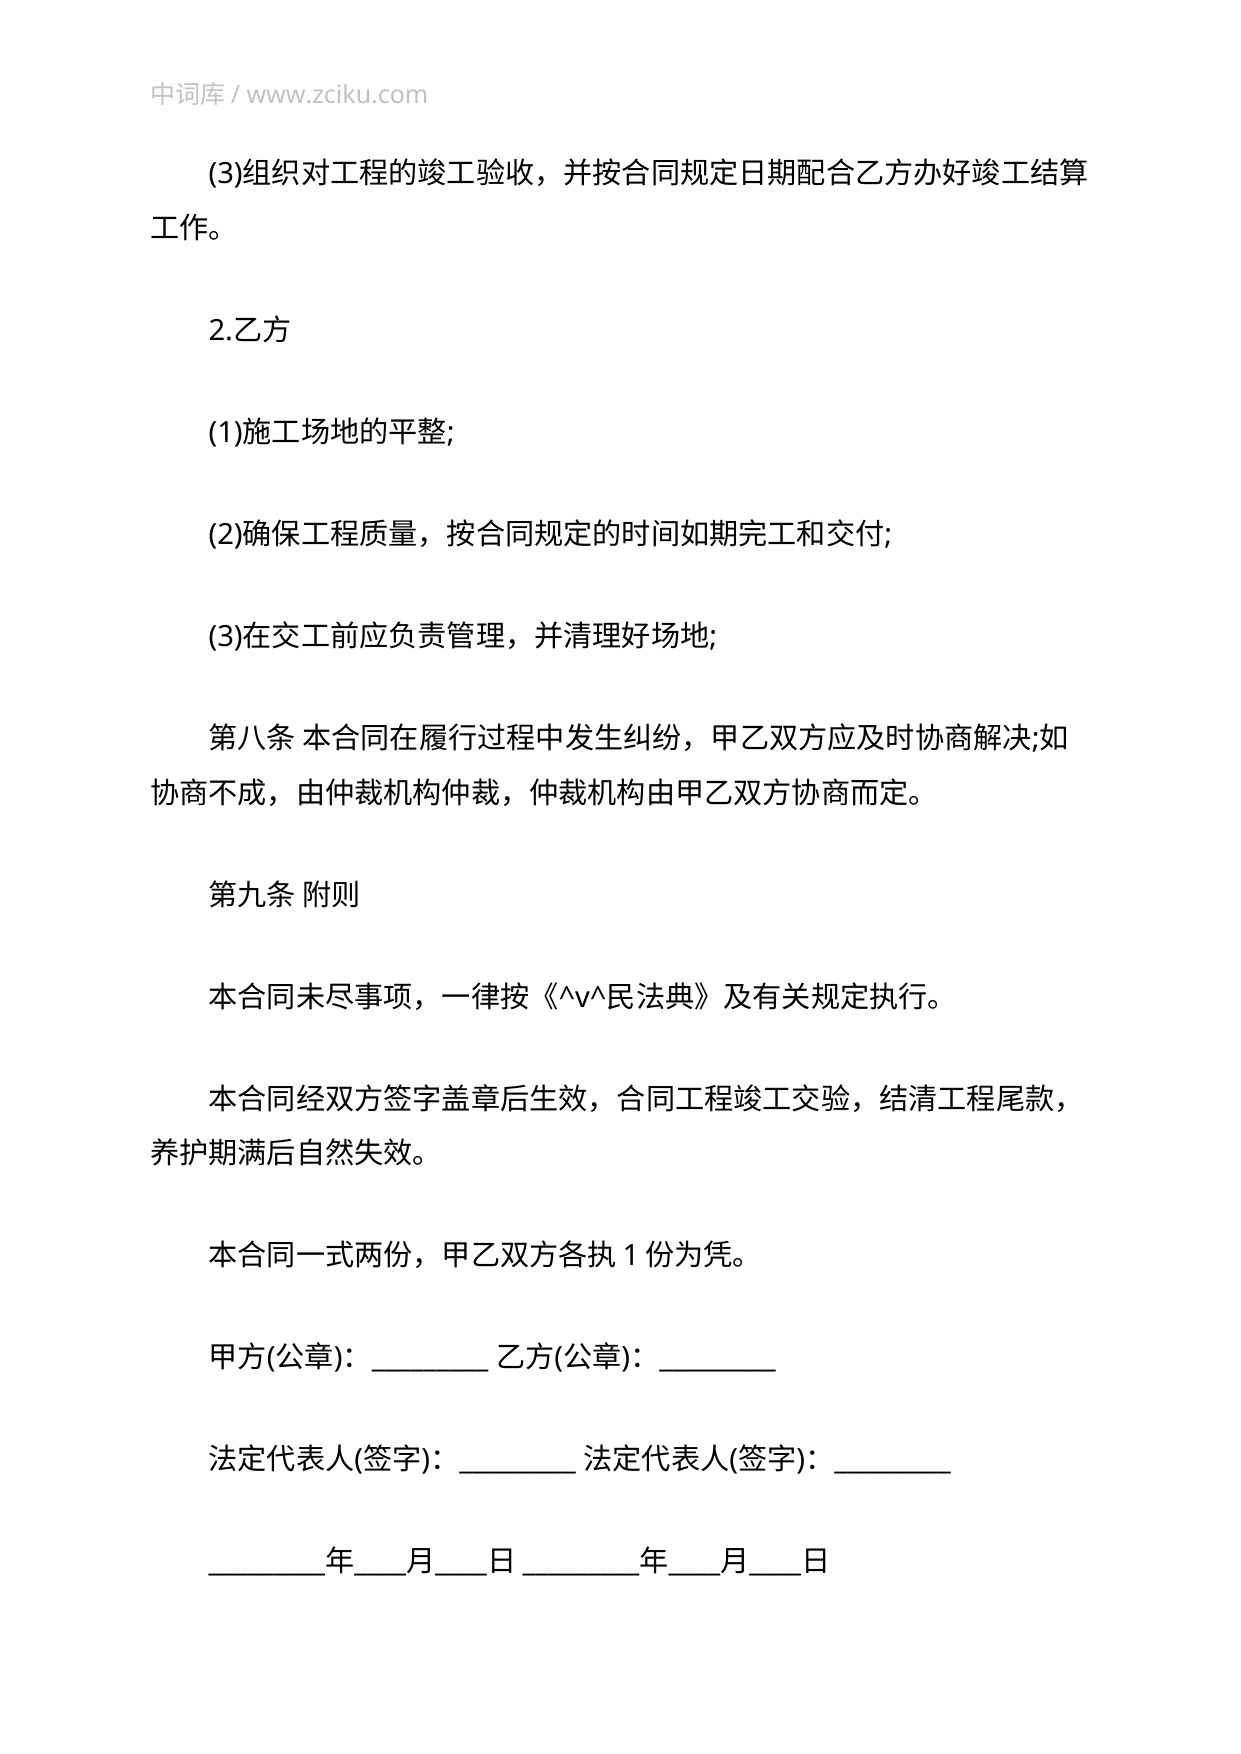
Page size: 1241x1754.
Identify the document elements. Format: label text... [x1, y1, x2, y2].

text 2.乙方 [150, 307, 1090, 349]
text (2)确保工程质量，按合同规定的时间如期完工和交付; [150, 511, 1090, 553]
text 本合同经双方签字盖章后生效，合同工程竣工交验，结清工程尾款，养护期满后自然失效。 [150, 1075, 1090, 1172]
text 本合同未尽事项，一律按《^v^民法典》及有关规定执行。 [150, 973, 1090, 1016]
text 法定代表人(签字)：_________ 法定代表人(签字)：_________ [150, 1436, 1090, 1478]
text _________年____月____日 _________年____月____日 [150, 1538, 1090, 1580]
text 第八条 本合同在履行过程中发生纠纷，甲乙双方应及时协商解决;如协商不成，由仲裁机构仲裁，仲裁机构由甲乙双方协商而定。 [150, 715, 1090, 812]
text 第九条 附则 [150, 871, 1090, 914]
text (3)组织对工程的竣工验收，并按合同规定日期配合乙方办好竣工结算工作。 [150, 150, 1090, 247]
text 本合同一式两份，甲乙双方各执1份为凭。 [150, 1232, 1090, 1274]
text 甲方(公章)：_________ 乙方(公章)：_________ [150, 1334, 1090, 1376]
text (3)在交工前应负责管理，并清理好场地; [150, 613, 1090, 655]
text (1)施工场地的平整; [150, 409, 1090, 451]
